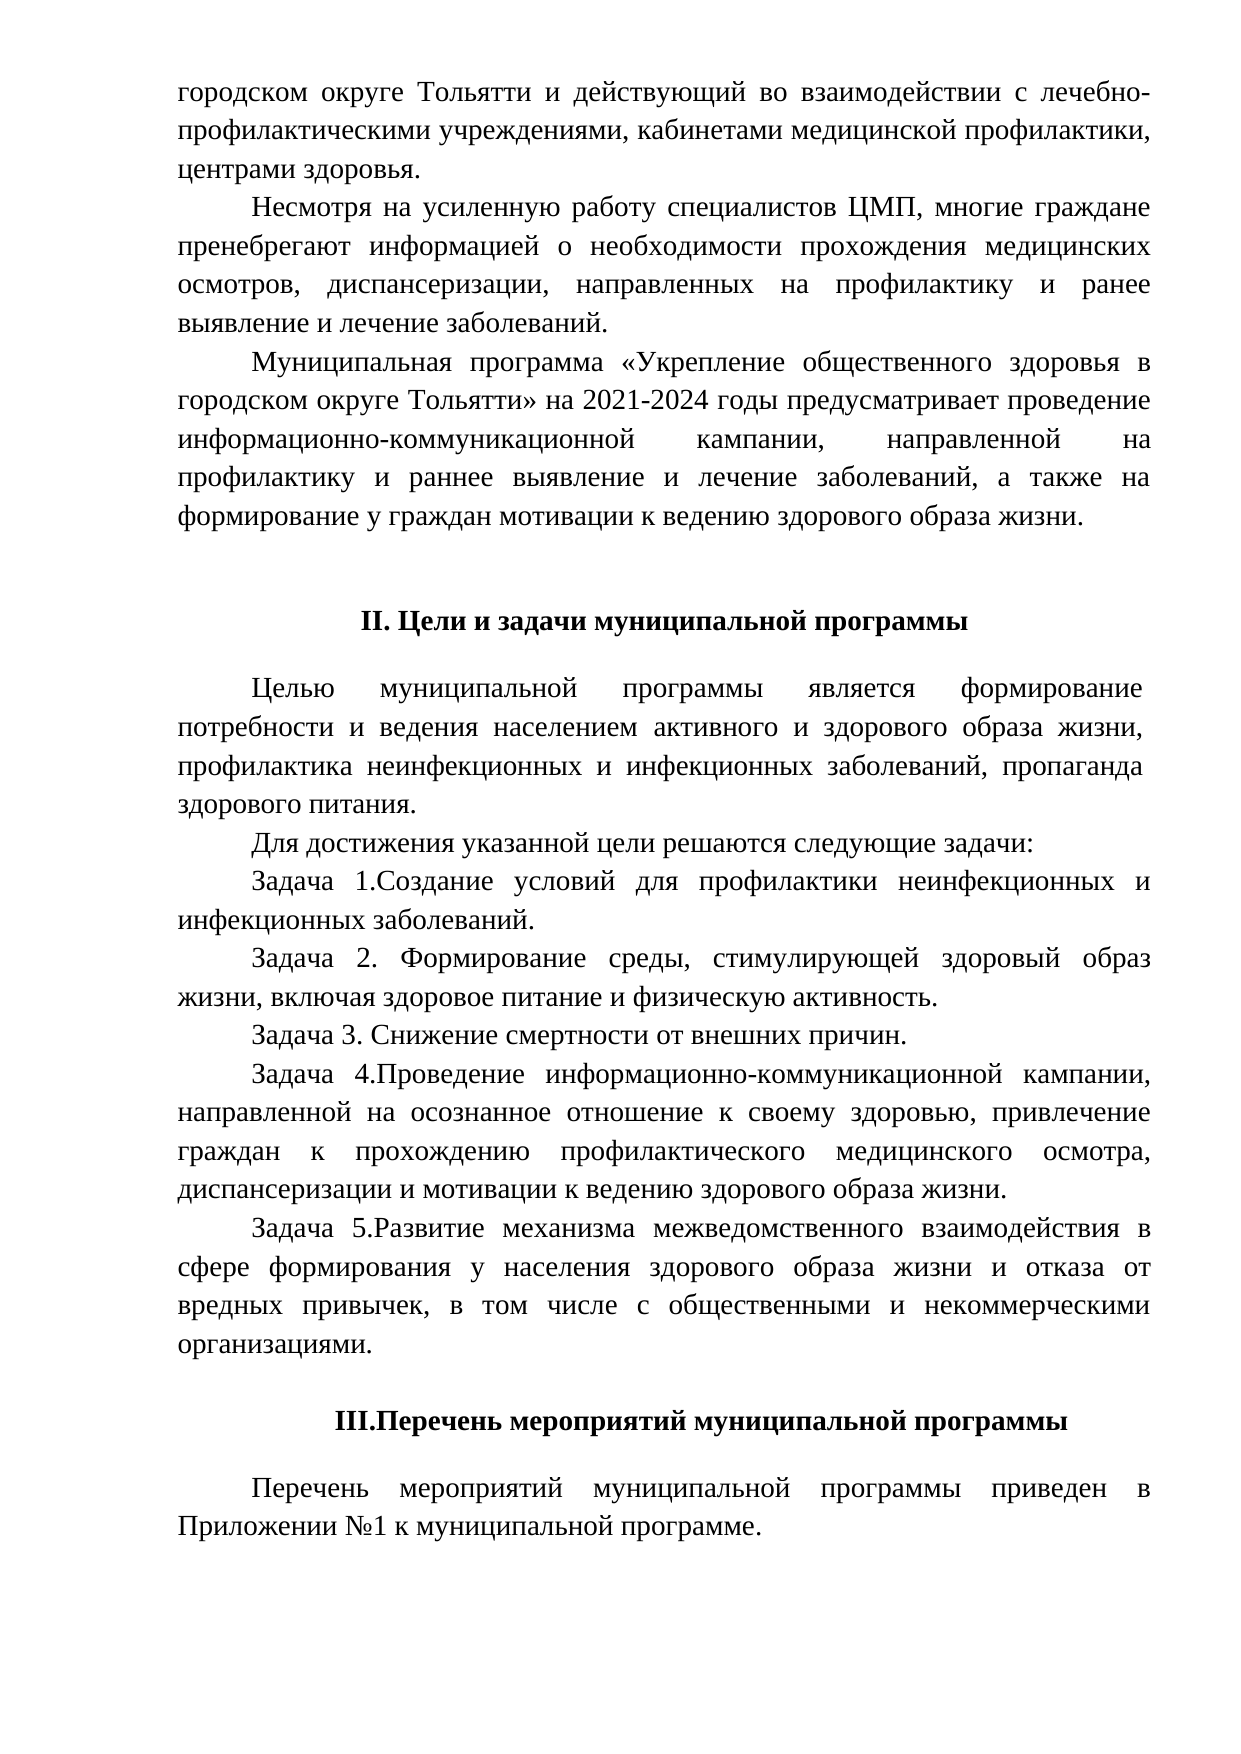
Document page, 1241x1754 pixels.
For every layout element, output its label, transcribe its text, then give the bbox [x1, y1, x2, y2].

text Задача 4.Проведение информационно-коммуникационной кампании, направленной на осознанное отношение к своему здоровью, привлечение граждан к прохождению профилактического медицинского осмотра, диспансеризации и мотивации к ведению здорового образа жизни. [177, 1056, 1152, 1205]
text Задача 3. Снижение смертности от внешних причин. [177, 1017, 1152, 1051]
text Для достижения указанной цели решаются следующие задачи: [177, 825, 1152, 858]
text Задача 1.Создание условий для профилактики неинфекционных и инфекционных заболеваний. [177, 863, 1152, 935]
text II. Цели и задачи муниципальной программы [177, 603, 1152, 637]
text Несмотря на усиленную работу специалистов ЦМП, многие граждане пренебрегают информацией о необходимости прохождения медицинских осмотров, диспансеризации, направленных на профилактику и ранее выявление и лечение заболеваний. [177, 189, 1152, 339]
text III.Перечень мероприятий муниципальной программы [177, 1403, 1152, 1436]
text Перечень мероприятий муниципальной программы приведен в Приложении №1 к муниципальной программе. [177, 1470, 1152, 1542]
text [177, 74, 1152, 184]
text Задача 2. Формирование среды, стимулирующей здоровый образ жизни, включая здоровое питание и физическую активность. [177, 940, 1152, 1012]
text Целью муниципальной программы является формирование потребности и ведения населением активного и здорового образа жизни, профилактика неинфекционных и инфекционных заболеваний, пропаганда здорового питания. [177, 671, 1143, 820]
text Задача 5.Развитие механизма межведомственного взаимодействия в сфере формирования у населения здорового образа жизни и отказа от вредных привычек, в том числе с общественными и некоммерческими организациями. [177, 1210, 1152, 1359]
text Муниципальная программа «Укрепление общественного здоровья в городском округе Тольятти» на 2021-2024 годы предусматривает проведение информационно-коммуникационной кампании, направленной на профилактику и раннее выявление и лечение заболеваний, а также на формирование у граждан мотивации к ведению здорового образа жизни. [177, 344, 1152, 531]
